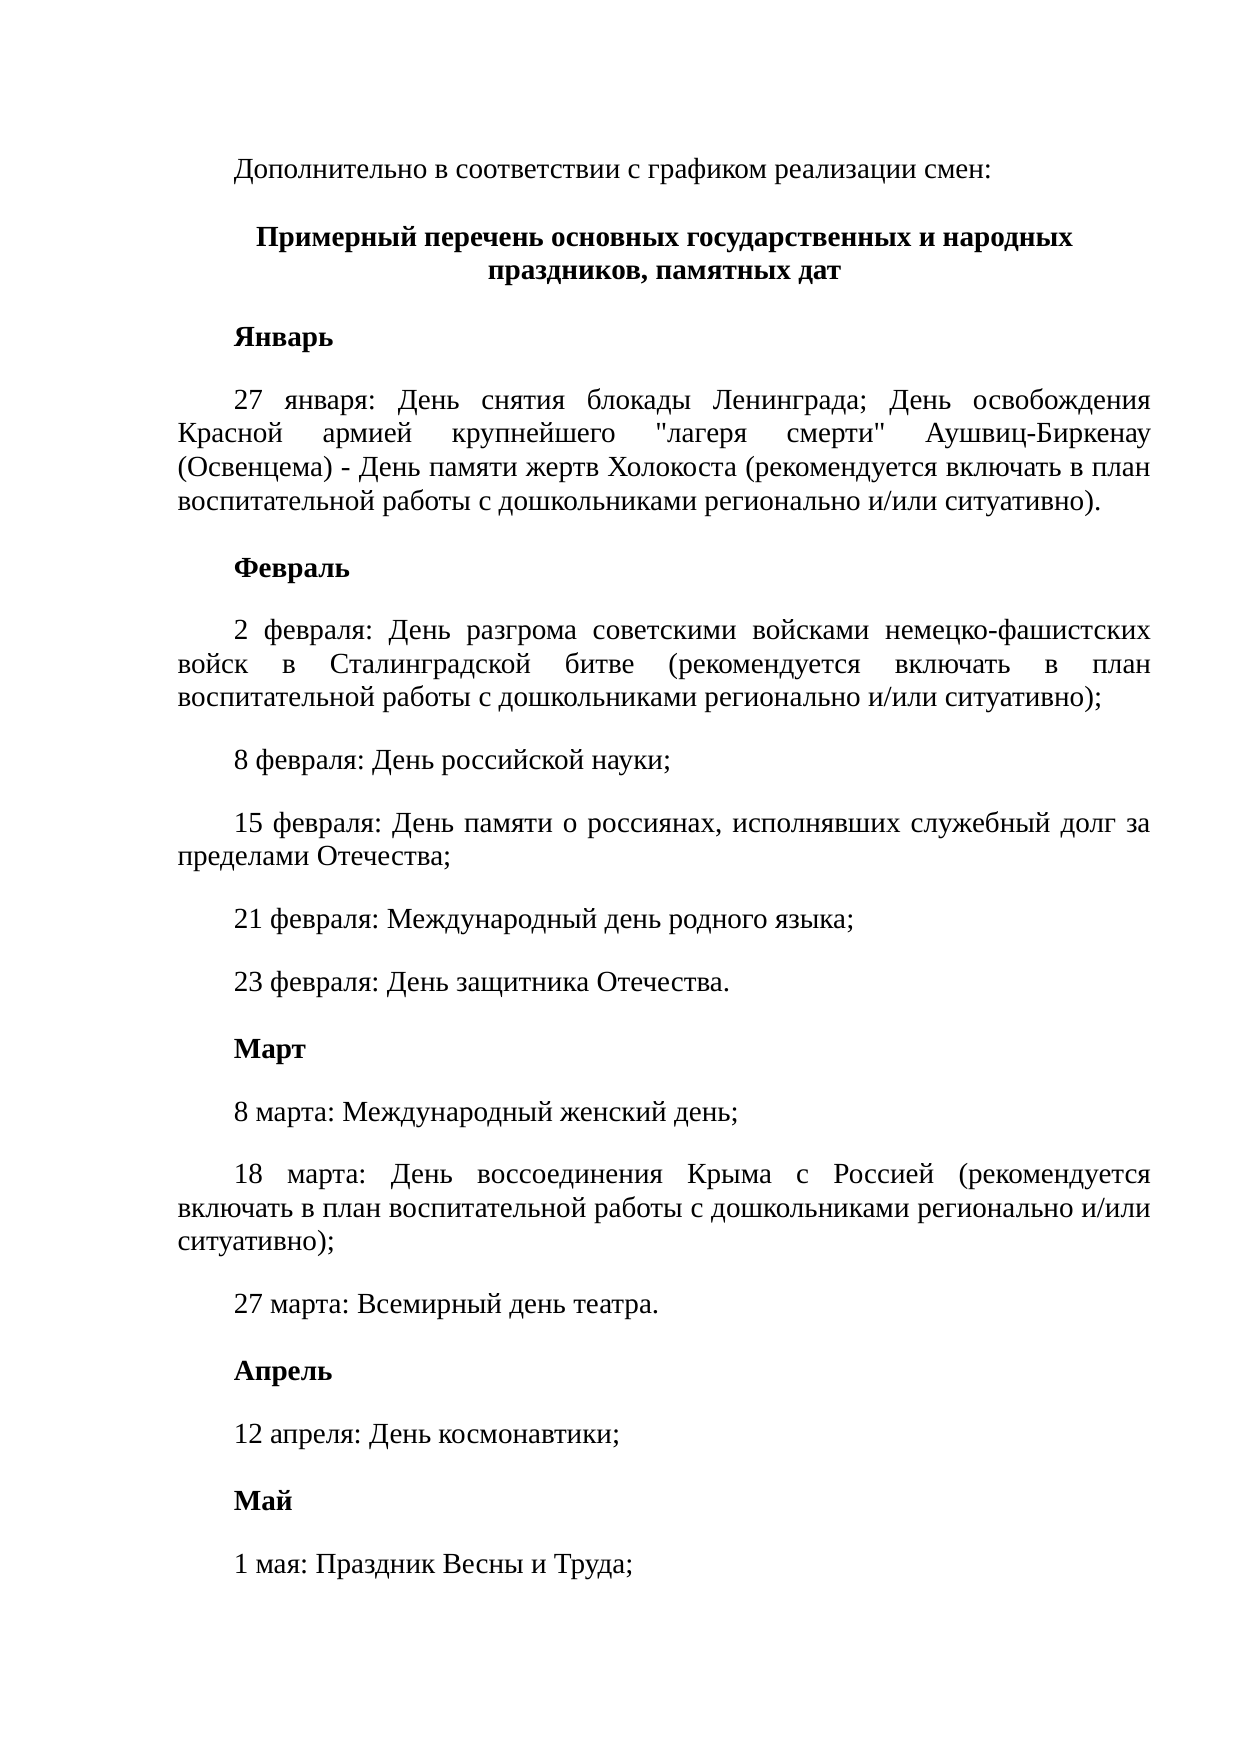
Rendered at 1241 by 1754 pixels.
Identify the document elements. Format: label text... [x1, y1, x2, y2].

title Январь [177, 319, 1152, 353]
title праздников, памятных дат [177, 252, 1152, 286]
text Дополнительно в соответствии с графиком реализации смен: [177, 152, 1152, 185]
text 12 апреля: День космонавтики; [177, 1416, 1152, 1449]
title Февраль [177, 550, 1152, 583]
text 21 февраля: Международный день родного языка; [177, 901, 1152, 935]
text 8 февраля: День российской науки; [177, 742, 1152, 776]
title Март [177, 1031, 1152, 1064]
text 18 марта: День воссоединения Крыма с Россией (рекомендуется включать в план воспитательной работы с дошкольниками регионально и/или ситуативно); [177, 1156, 1152, 1257]
text 1 мая: Праздник Весны и Труда; [177, 1546, 1152, 1579]
text 27 января: День снятия блокады Ленинграда; День освобождения Красной армией крупнейшего "лагеря смерти" Аушвиц-Биркенау (Освенцема) - День памяти жертв Холокоста (рекомендуется включать в план воспитательной работы с дошкольниками регионально и/или ситуативно). [177, 382, 1152, 516]
title Апрель [177, 1353, 1152, 1387]
title Май [177, 1483, 1152, 1517]
text 15 февраля: День памяти о россиянах, исполнявших служебный долг за пределами Отечества; [177, 805, 1152, 872]
text 2 февраля: День разгрома советскими войсками немецко-фашистских войск в Сталинградской битве (рекомендуется включать в план воспитательной работы с дошкольниками регионально и/или ситуативно); [177, 612, 1152, 713]
text 8 марта: Международный женский день; [177, 1094, 1152, 1127]
text 23 февраля: День защитника Отечества. [177, 964, 1152, 997]
title Примерный перечень основных государственных и народных [177, 219, 1152, 252]
text 27 марта: Всемирный день театра. [177, 1286, 1152, 1320]
